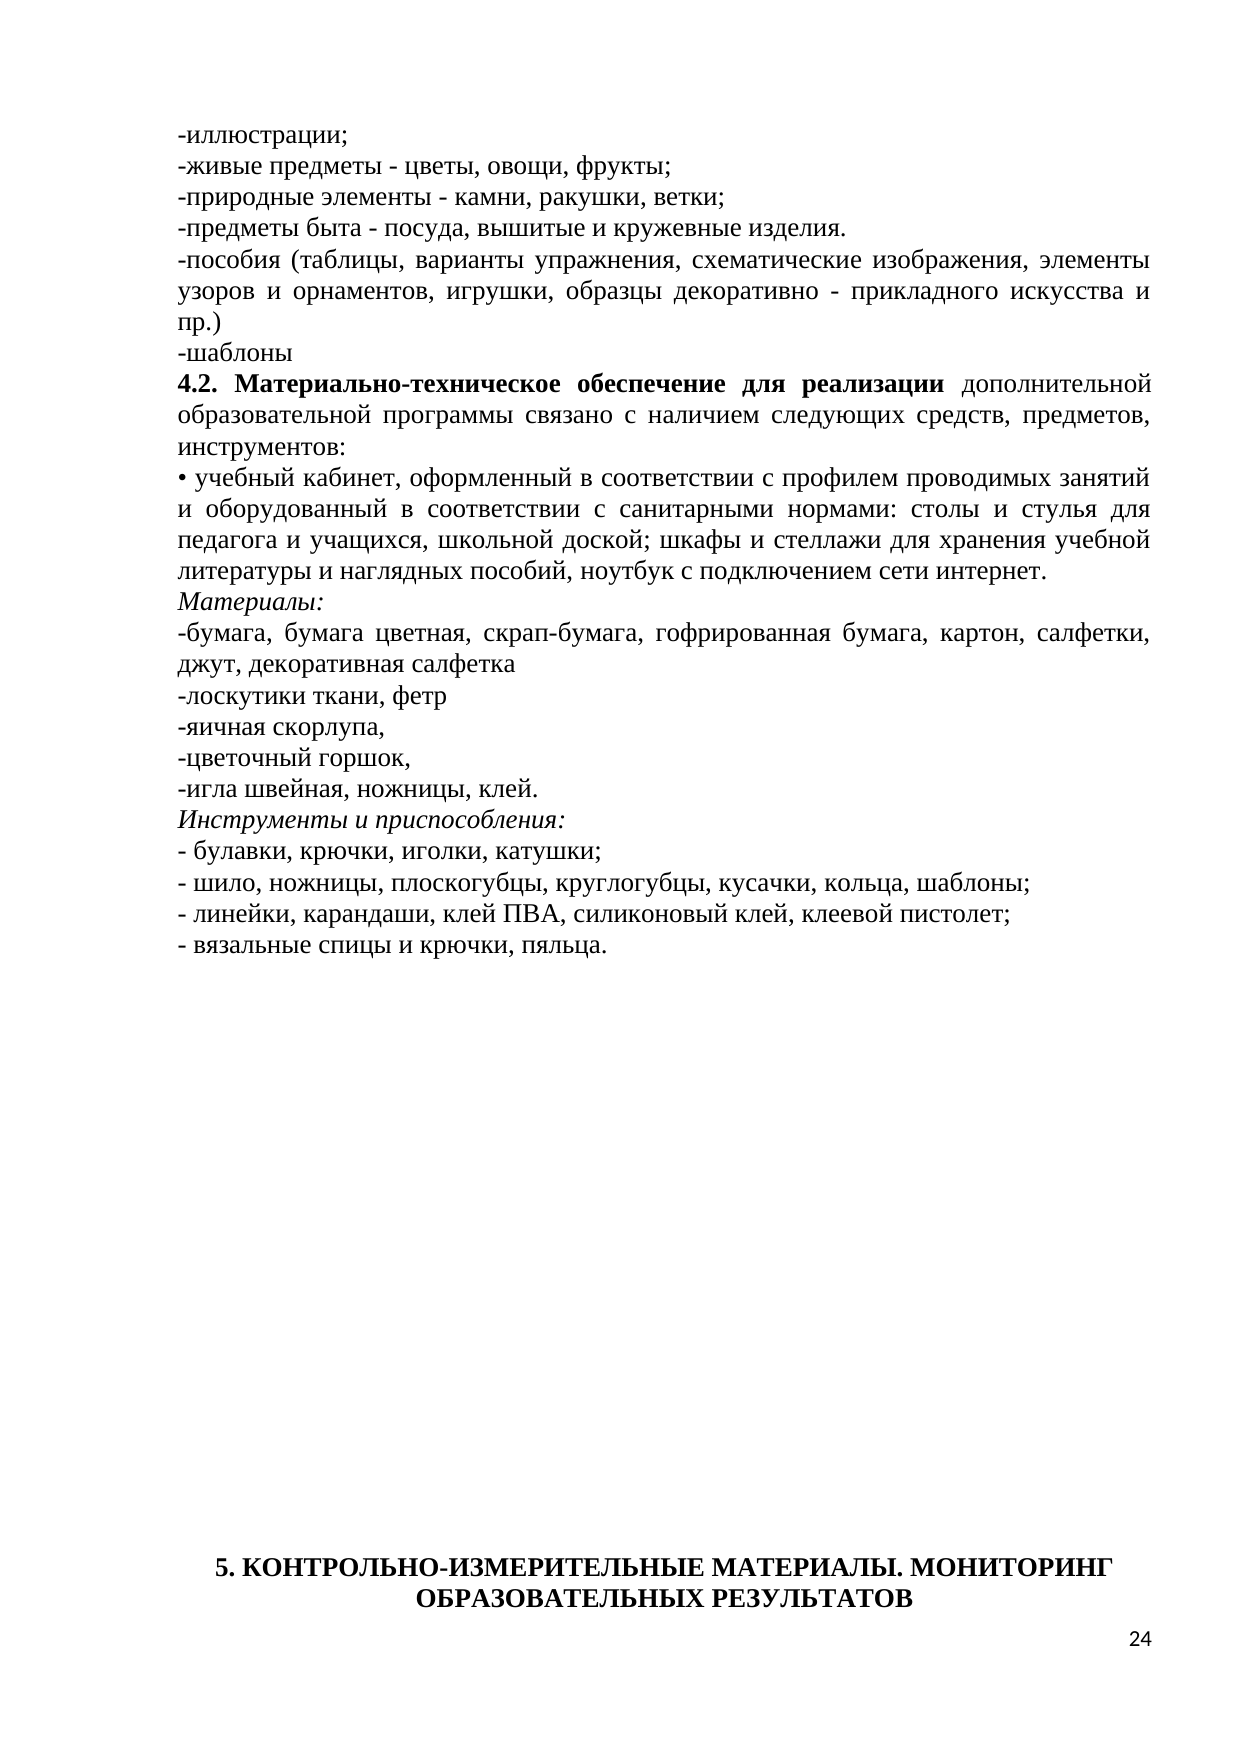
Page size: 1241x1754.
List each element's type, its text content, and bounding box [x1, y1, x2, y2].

text -пособия (таблицы, варианты упражнения, схематические изображения, элементы узоров и орнаментов, игрушки, образцы декоративно - прикладного искусства и пр.) [177, 243, 1152, 336]
text -игла швейная, ножницы, клей. [177, 772, 1152, 803]
text -шаблоны [177, 336, 1152, 367]
text -цветочный горшок, [177, 741, 1152, 772]
text -лоскутики ткани, фетр [177, 679, 1152, 710]
text • учебный кабинет, оформленный в соответствии с профилем проводимых занятий и оборудованный в соответствии с санитарными нормами: столы и стулья для педагога и учащихся, школьной доской; шкафы и стеллажи для хранения учебной литературы и наглядных пособий, ноутбук с подключением сети интернет. [177, 461, 1152, 585]
text - шило, ножницы, плоскогубцы, круглогубцы, кусачки, кольца, шаблоны; [177, 866, 1152, 897]
text -живые предметы - цветы, овощи, фрукты; [177, 149, 1152, 180]
text -яичная скорлупа, [177, 710, 1152, 741]
text 5. КОНТРОЛЬНО-ИЗМЕРИТЕЛЬНЫЕ МАТЕРИАЛЫ. МОНИТОРИНГ ОБРАЗОВАТЕЛЬНЫХ РЕЗУЛЬТАТОВ [177, 1551, 1152, 1613]
text 4.2. Материально-техническое обеспечение для реализации дополнительной образовательной программы связано с наличием следующих средств, предметов, инструментов: [177, 367, 1152, 461]
text -бумага, бумага цветная, скрап-бумага, гофрированная бумага, картон, салфетки, джут, декоративная салфетка [177, 616, 1152, 679]
text -природные элементы - камни, ракушки, ветки; [177, 180, 1152, 212]
text - вязальные спицы и крючки, пяльца. [177, 928, 1152, 959]
text Материалы: [177, 585, 1152, 616]
text -предметы быта - посуда, вышитые и кружевные изделия. [177, 212, 1152, 243]
text -иллюстрации; [177, 118, 1152, 149]
text - линейки, карандаши, клей ПВА, силиконовый клей, клеевой пистолет; [177, 897, 1152, 928]
text - булавки, крючки, иголки, катушки; [177, 834, 1152, 866]
text Инструменты и приспособления: [177, 803, 1152, 834]
